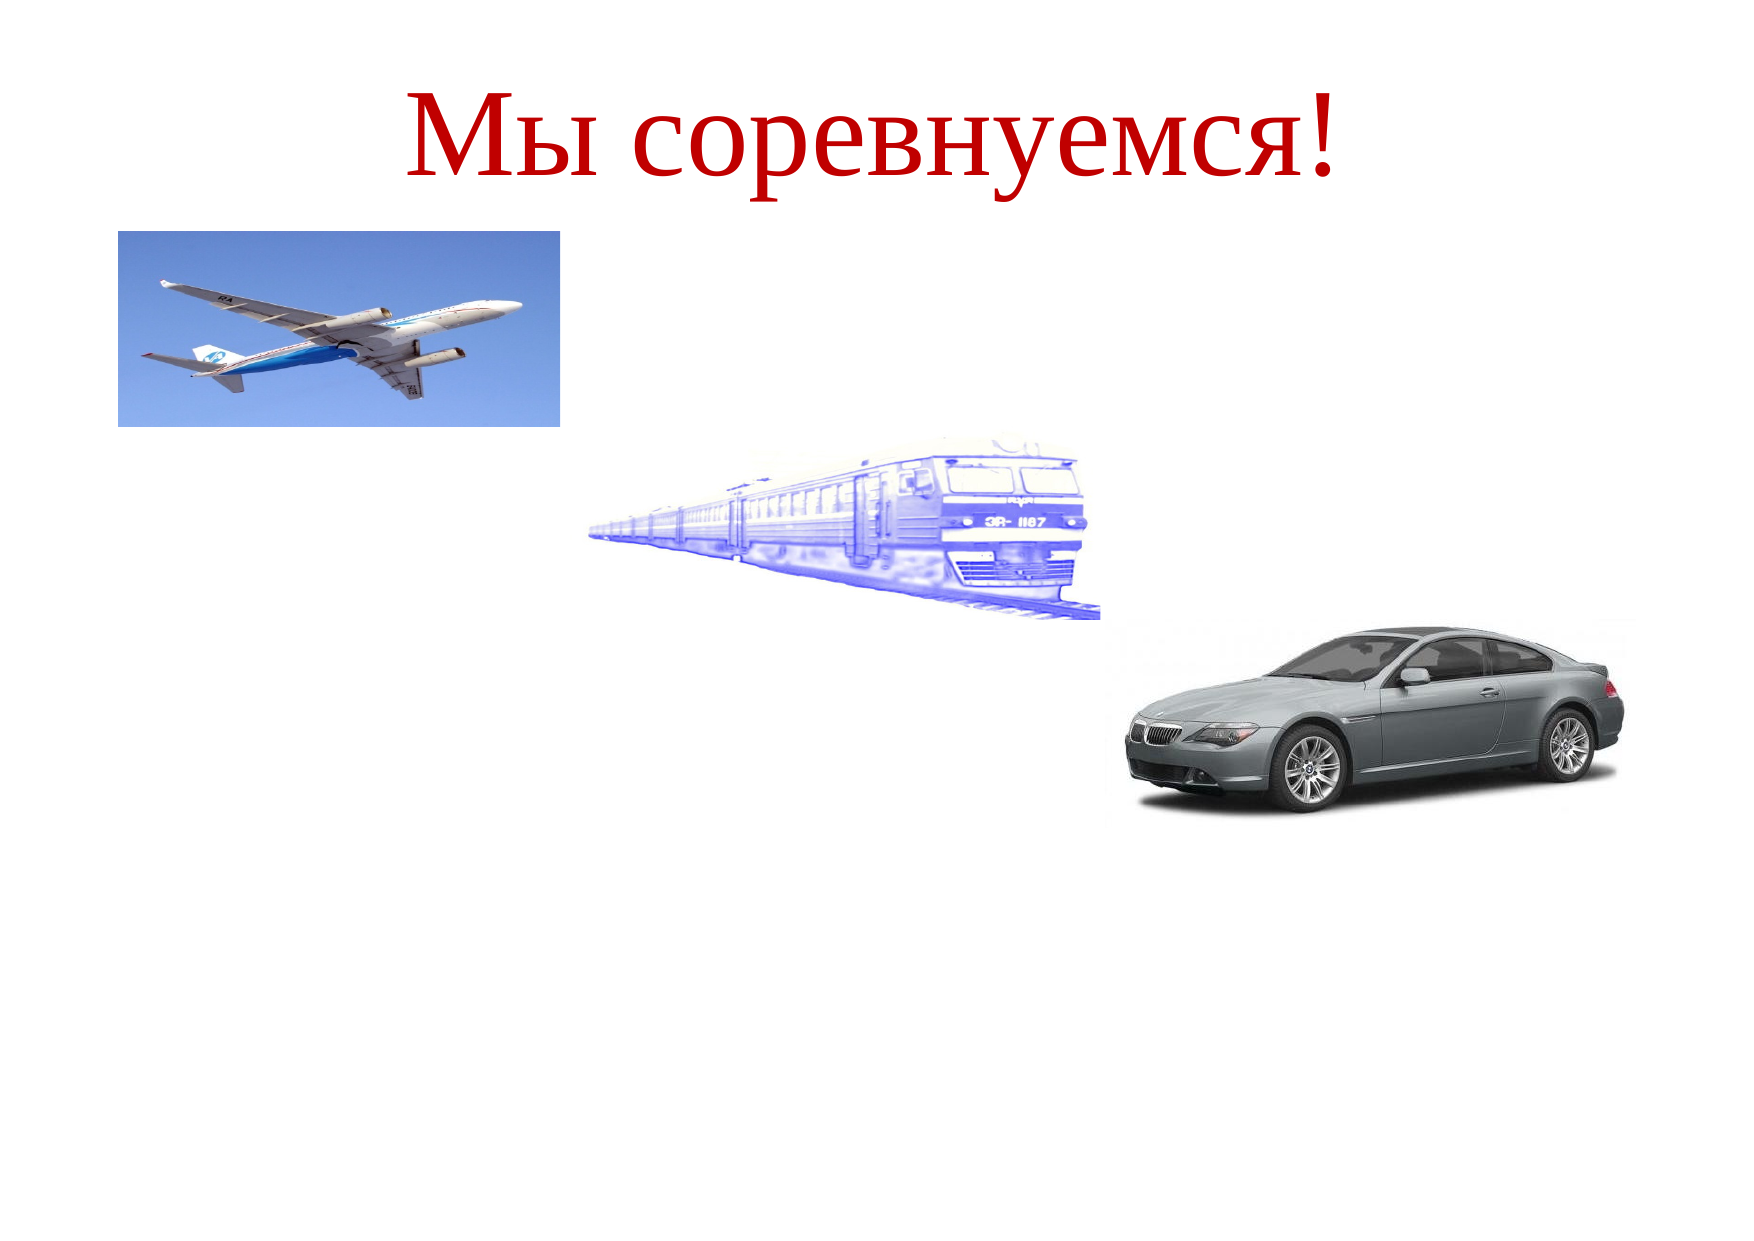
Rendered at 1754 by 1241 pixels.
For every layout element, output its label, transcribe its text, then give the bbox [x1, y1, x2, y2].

picture [1104, 619, 1636, 828]
picture [570, 426, 1101, 620]
picture [118, 231, 561, 427]
text Мы соревнуемся! [118, 59, 1636, 203]
